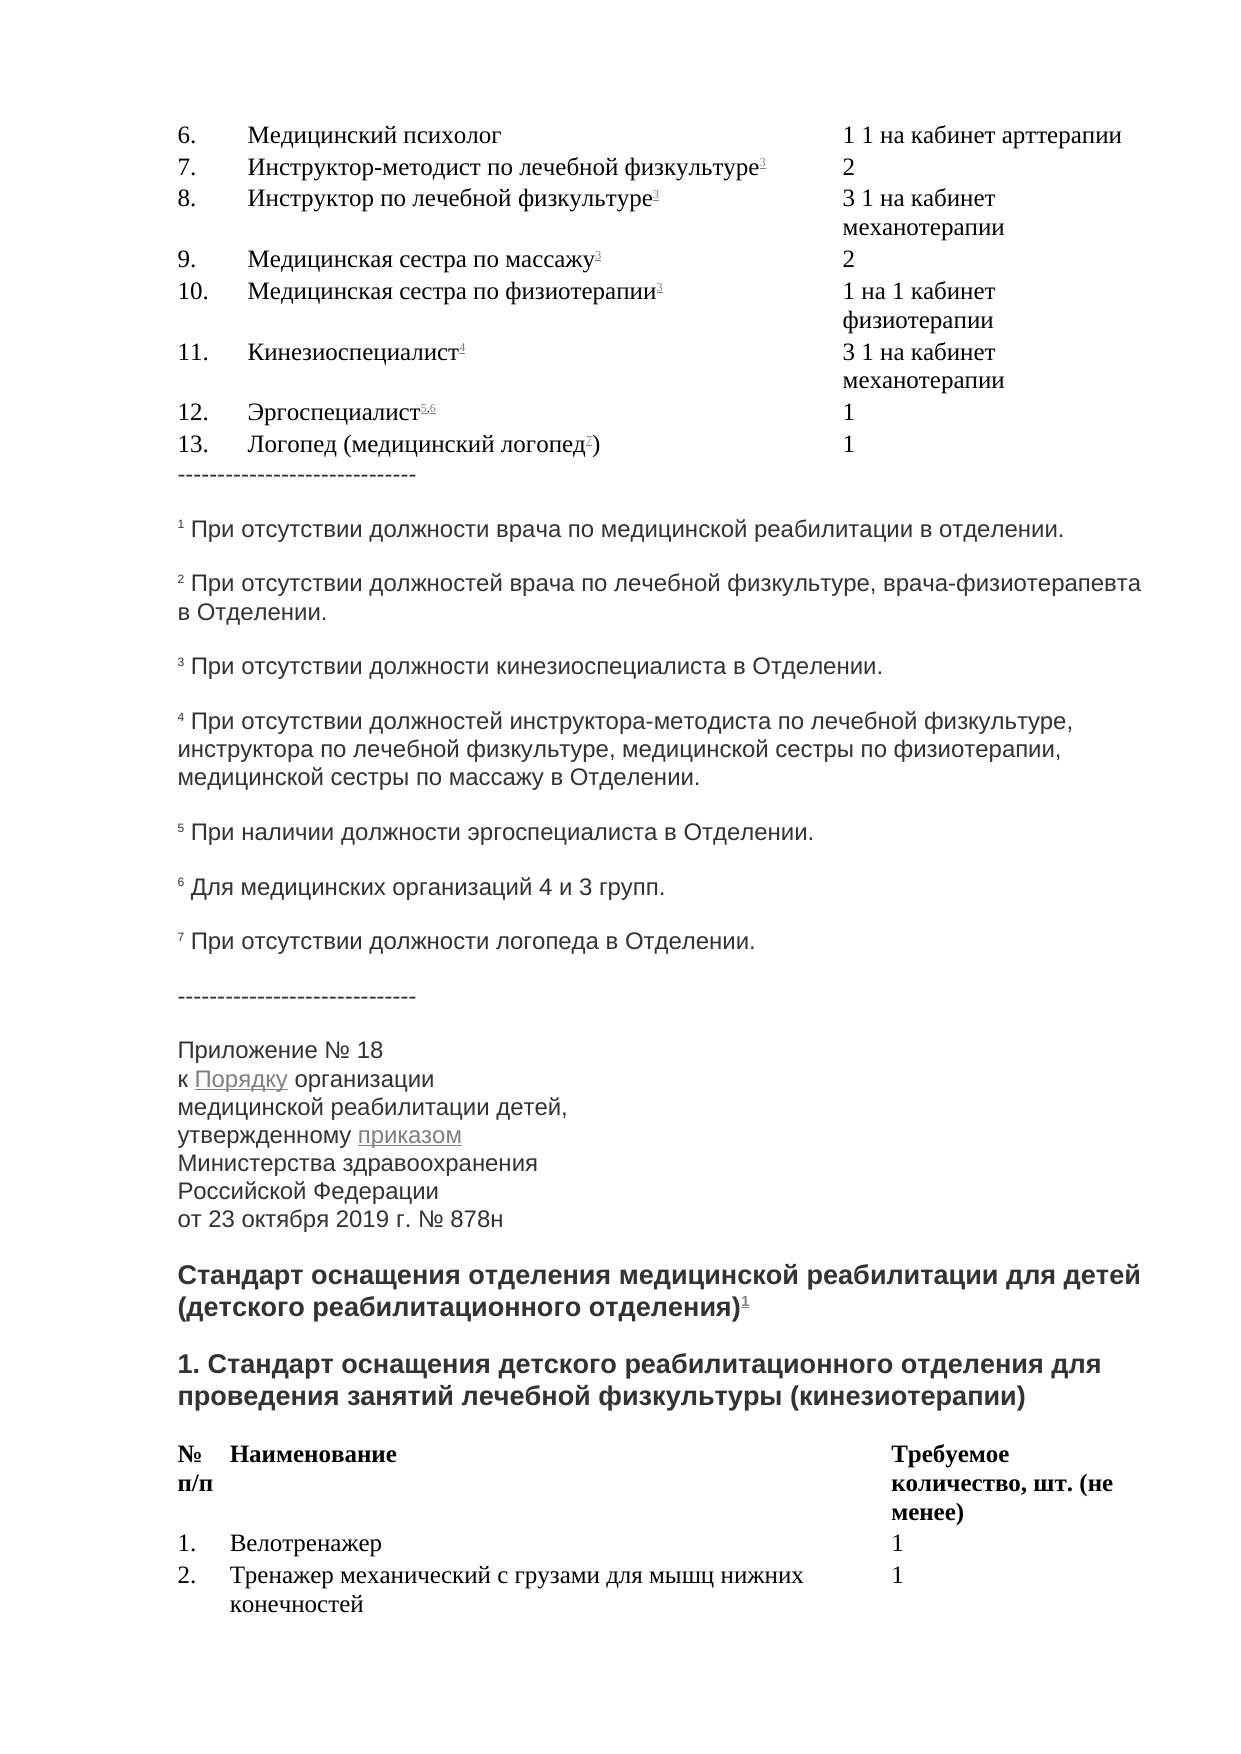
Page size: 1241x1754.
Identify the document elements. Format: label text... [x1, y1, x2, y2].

text 5 При наличии должности эргоспециалиста в Отделении. [177, 817, 1152, 845]
text 3 При отсутствии должности кинезиоспециалиста в Отделении. [177, 652, 1152, 680]
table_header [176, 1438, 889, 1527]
text 1. Стандарт оснащения детского реабилитационного отделения для проведения занятий лечебной физкультуры (кинезиотерапии) [177, 1348, 1152, 1411]
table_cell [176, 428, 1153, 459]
text Приложение № 18 к Порядку организации медицинской реабилитации детей, утвержденному приказом Министерства здравоохранения Российской Федерации от 23 октября 2019 г. № 878н [177, 1036, 1152, 1233]
text 7 При отсутствии должности логопеда в Отделении. [177, 927, 1152, 955]
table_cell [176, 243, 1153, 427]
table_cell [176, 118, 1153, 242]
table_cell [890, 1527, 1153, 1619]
text ------------------------------ [177, 981, 1152, 1009]
text 6 Для медицинских организаций 4 и 3 групп. [177, 872, 1152, 900]
text 1 При отсутствии должности врача по медицинской реабилитации в отделении. [177, 514, 1152, 542]
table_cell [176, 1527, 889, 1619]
text ------------------------------ [177, 459, 1152, 487]
text Стандарт оснащения отделения медицинской реабилитации для детей (детского реабилитационного отделения)1 [177, 1259, 1152, 1322]
text 2 При отсутствии должностей врача по лечебной физкультуре, врача-физиотерапевта в Отделении. [177, 569, 1152, 625]
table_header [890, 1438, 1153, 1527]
text 4 При отсутствии должностей инструктора-методиста по лечебной физкультуре, инструктора по лечебной физкультуре, медицинской сестры по физиотерапии, медицинской сестры по массажу в Отделении. [177, 706, 1152, 791]
